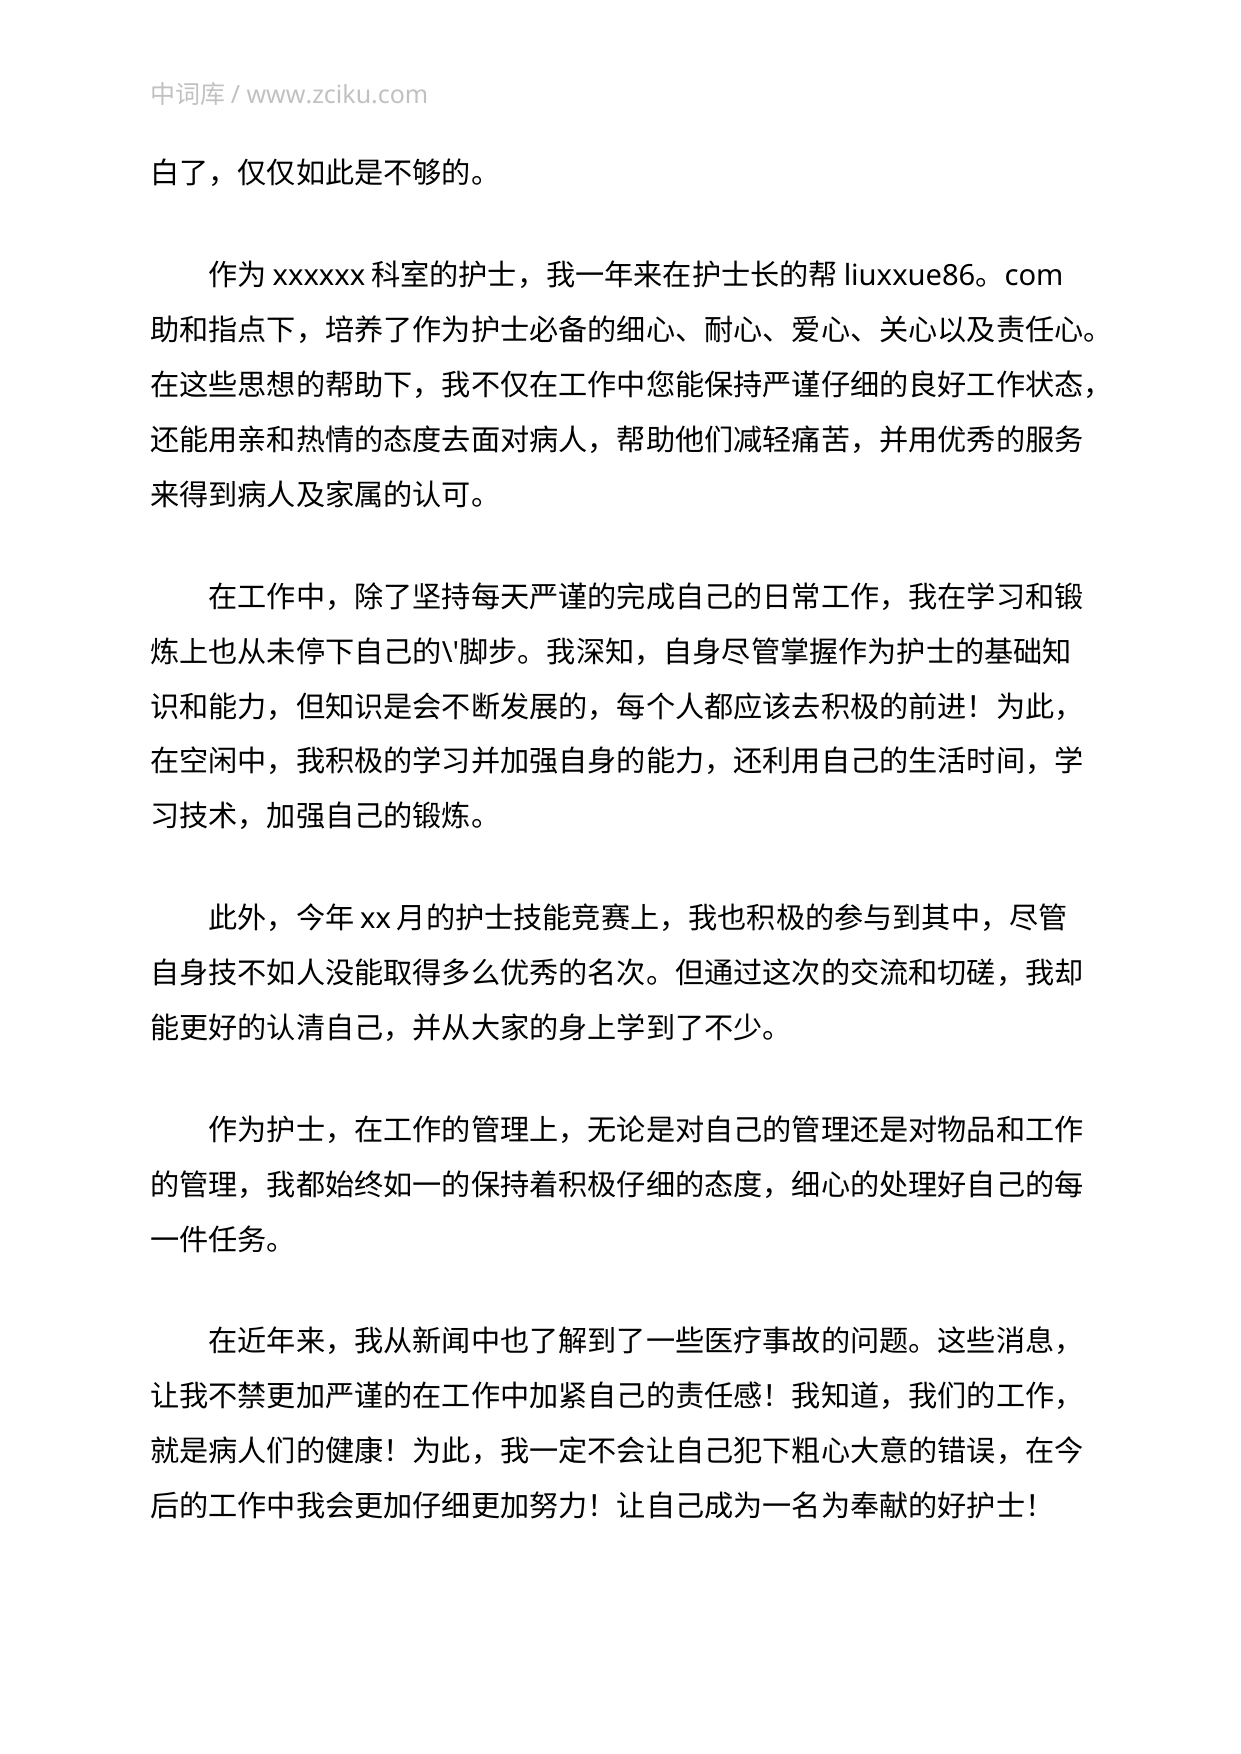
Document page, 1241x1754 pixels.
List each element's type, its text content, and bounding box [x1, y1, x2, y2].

text 此外，今年xx月的护士技能竞赛上，我也积极的参与到其中，尽管自身技不如人没能取得多么优秀的名次。但通过这次的交流和切磋，我却能更好的认清自己，并从大家的身上学到了不少。 [150, 895, 1090, 1047]
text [150, 150, 1090, 192]
text 作为护士，在工作的管理上，无论是对自己的管理还是对物品和工作的管理，我都始终如一的保持着积极仔细的态度，细心的处理好自己的每一件任务。 [150, 1106, 1090, 1258]
text 在工作中，除了坚持每天严谨的完成自己的日常工作，我在学习和锻炼上也从未停下自己的\'脚步。我深知，自身尽管掌握作为护士的基础知识和能力，但知识是会不断发展的，每个人都应该去积极的前进！为此，在空闲中，我积极的学习并加强自身的能力，还利用自己的生活时间，学习技术，加强自己的锻炼。 [150, 573, 1090, 835]
text 在近年来，我从新闻中也了解到了一些医疗事故的问题。这些消息，让我不禁更加严谨的在工作中加紧自己的责任感！我知道，我们的工作，就是病人们的健康！为此，我一定不会让自己犯下粗心大意的错误，在今后的工作中我会更加仔细更加努力！让自己成为一名为奉献的好护士！ [150, 1318, 1090, 1525]
text 作为xxxxxx科室的护士，我一年来在护士长的帮liuxxue86。com助和指点下，培养了作为护士必备的细心、耐心、爱心、关心以及责任心。在这些思想的帮助下，我不仅在工作中您能保持严谨仔细的良好工作状态，还能用亲和热情的态度去面对病人，帮助他们减轻痛苦，并用优秀的服务来得到病人及家属的认可。 [150, 252, 1090, 514]
